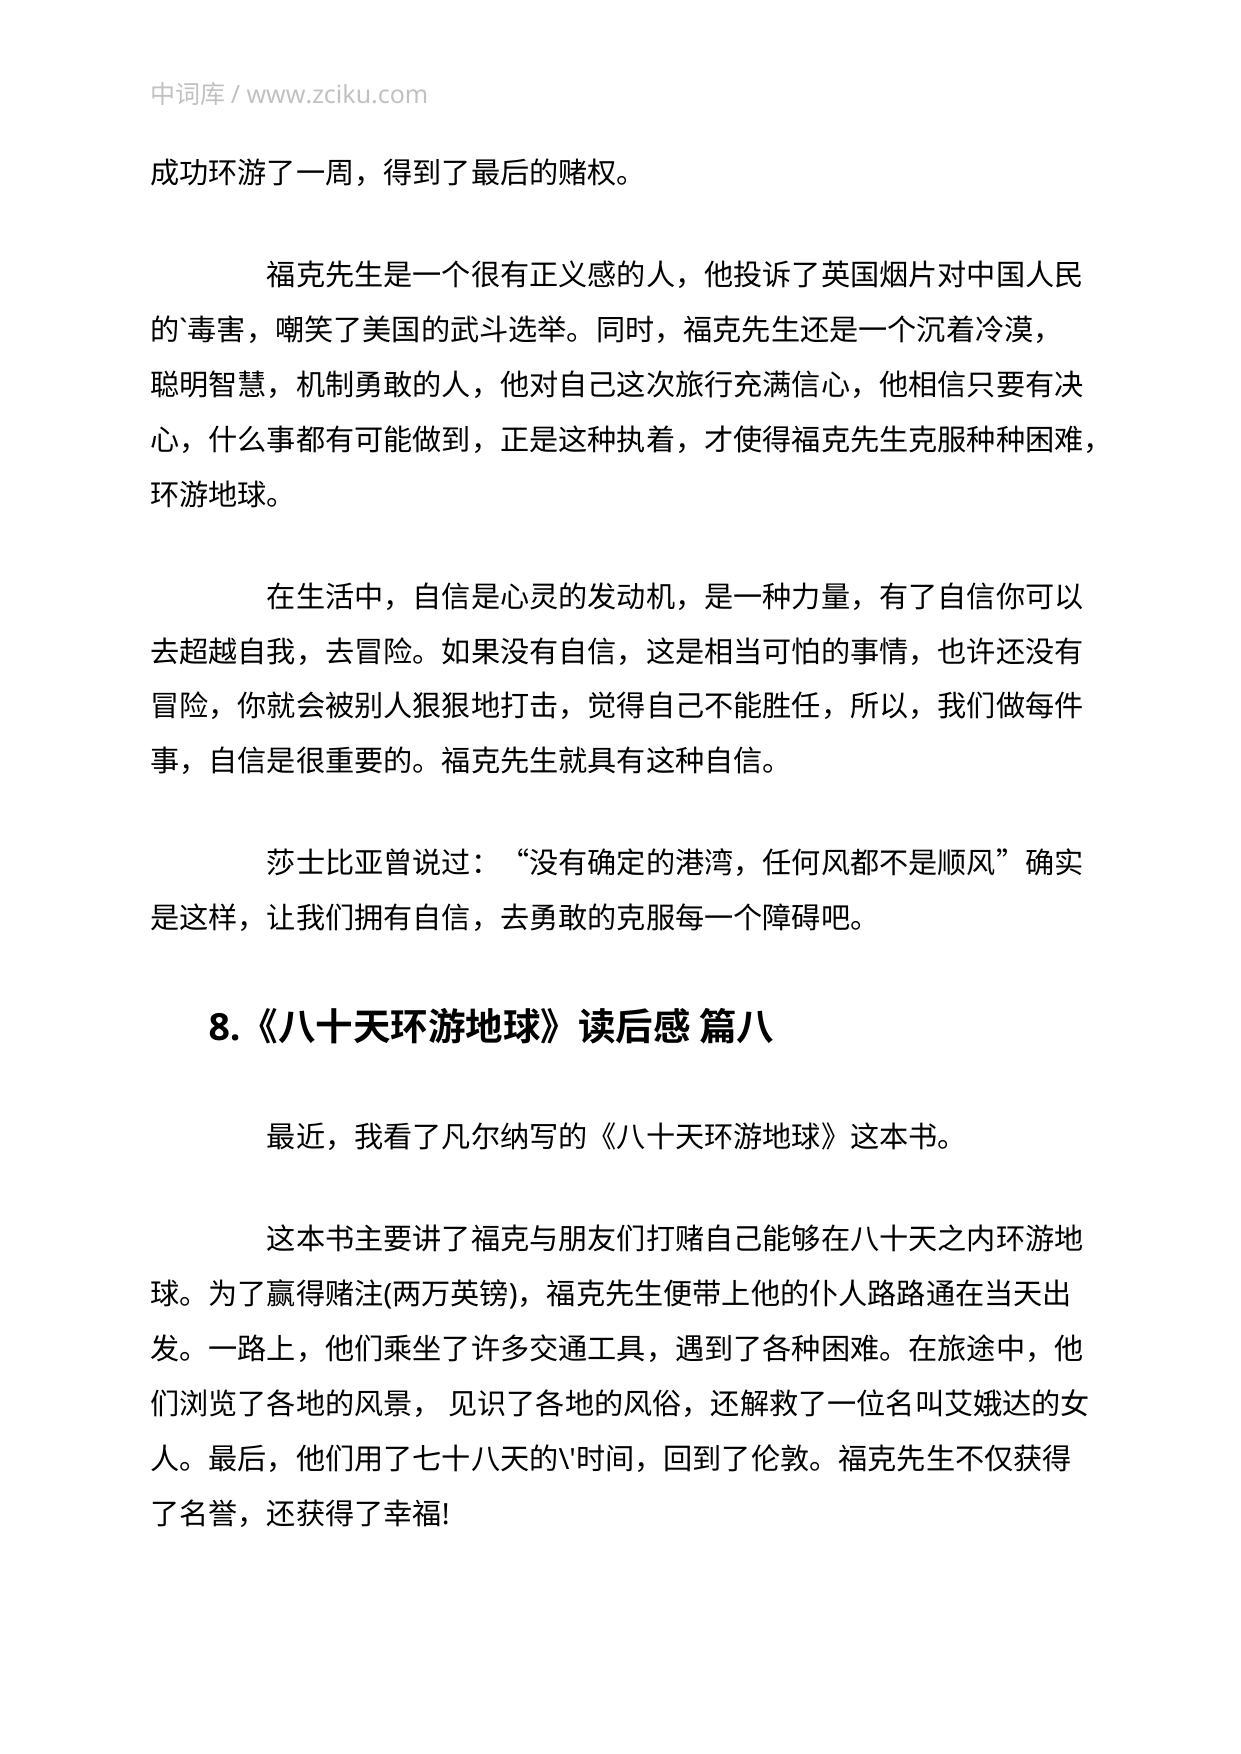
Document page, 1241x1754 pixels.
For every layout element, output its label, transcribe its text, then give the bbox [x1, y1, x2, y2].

text 8.《八十天环游地球》读后感 篇八 [150, 996, 1090, 1051]
text 福克先生是一个很有正义感的人，他投诉了英国烟片对中国人民的`毒害，嘲笑了美国的武斗选举。同时，福克先生还是一个沉着冷漠，聪明智慧，机制勇敢的人，他对自己这次旅行充满信心，他相信只要有决心，什么事都有可能做到，正是这种执着，才使得福克先生克服种种困难，环游地球。 [150, 252, 1090, 514]
text 最近，我看了凡尔纳写的《八十天环游地球》这本书。 [150, 1114, 1090, 1156]
text 在生活中，自信是心灵的发动机，是一种力量，有了自信你可以去超越自我，去冒险。如果没有自信，这是相当可怕的事情，也许还没有冒险，你就会被别人狠狠地打击，觉得自己不能胜任，所以，我们做每件事，自信是很重要的。福克先生就具有这种自信。 [150, 573, 1090, 780]
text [150, 150, 1090, 192]
text 莎士比亚曾说过：“没有确定的港湾，任何风都不是顺风”确实是这样，让我们拥有自信，去勇敢的克服每一个障碍吧。 [150, 840, 1090, 937]
text 这本书主要讲了福克与朋友们打赌自己能够在八十天之内环游地球。为了赢得赌注(两万英镑)，福克先生便带上他的仆人路路通在当天出发。一路上，他们乘坐了许多交通工具，遇到了各种困难。在旅途中，他们浏览了各地的风景， 见识了各地的风俗，还解救了一位名叫艾娥达的女人。最后，他们用了七十八天的\'时间，回到了伦敦。福克先生不仅获得了名誉，还获得了幸福! [150, 1216, 1090, 1533]
